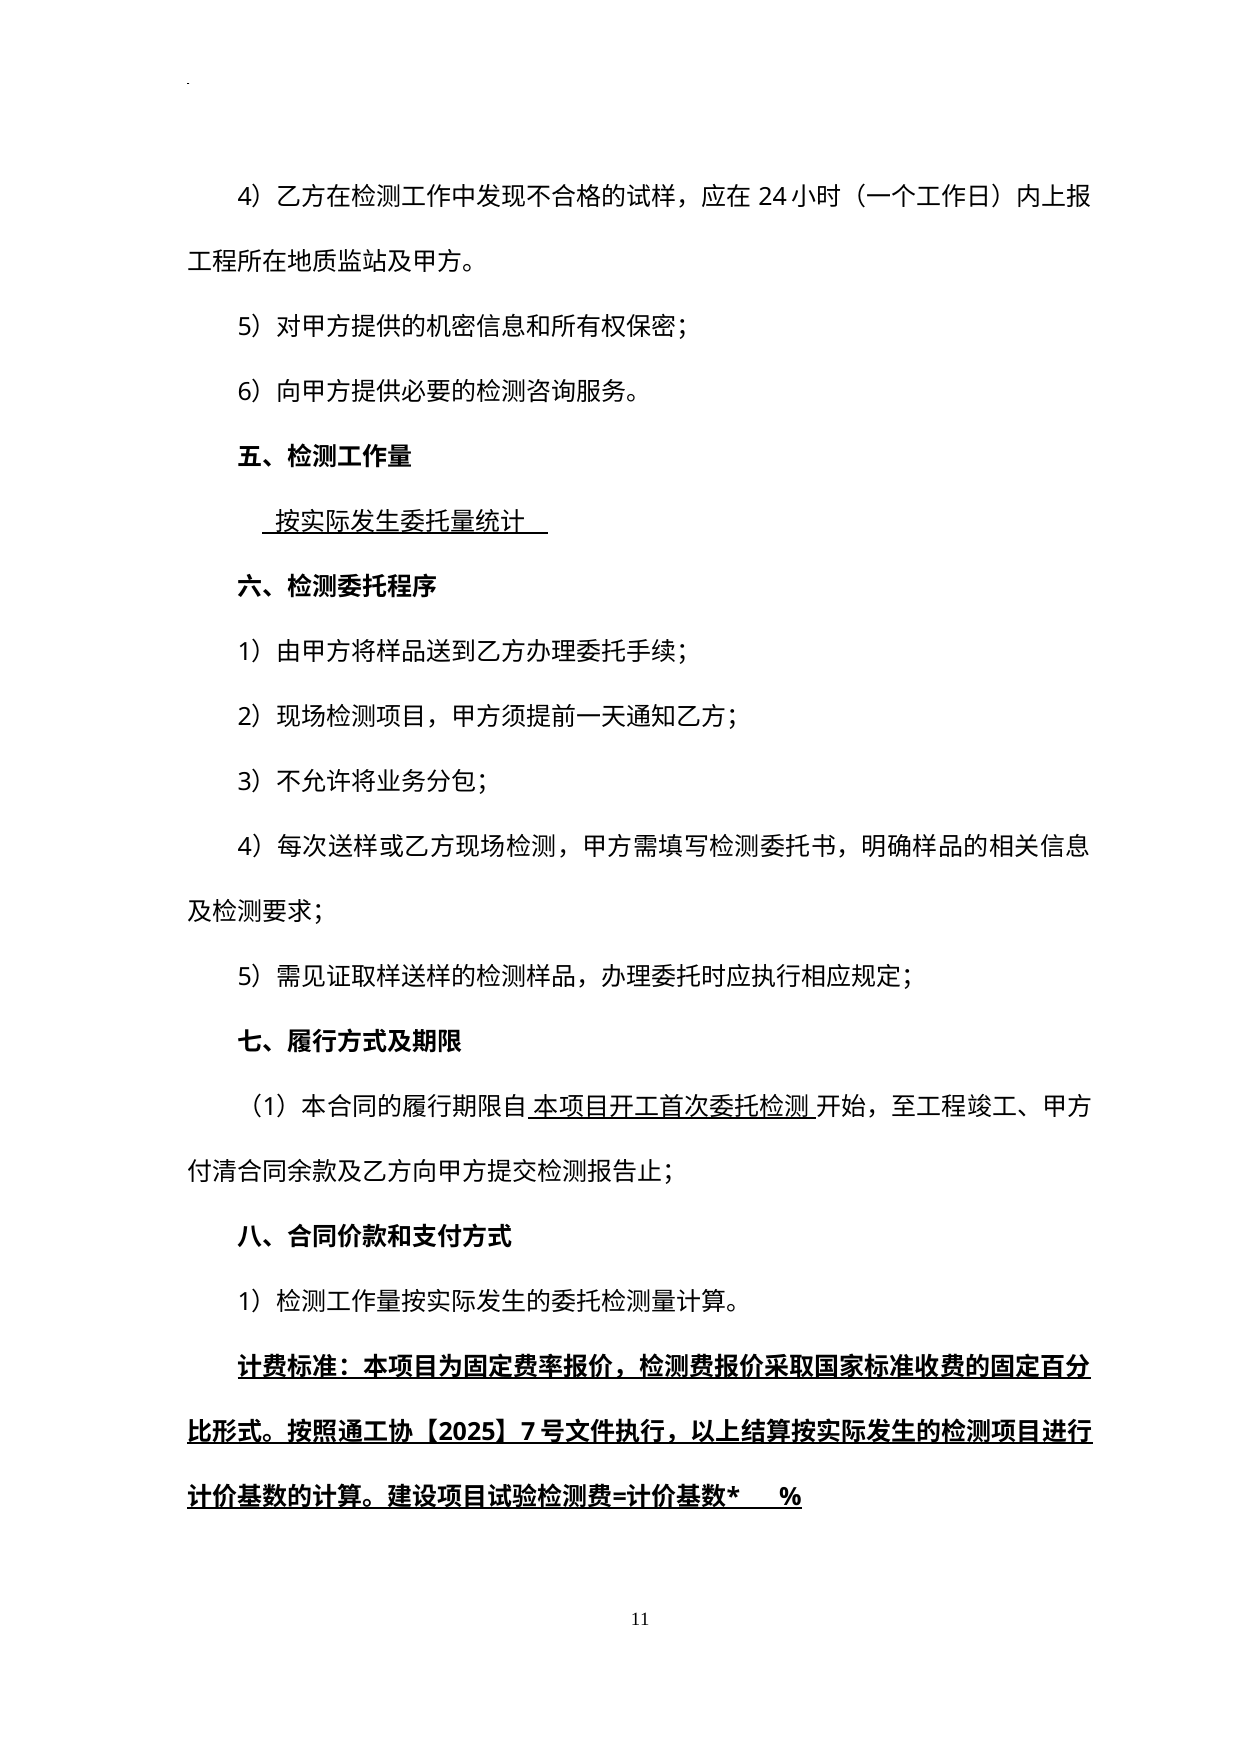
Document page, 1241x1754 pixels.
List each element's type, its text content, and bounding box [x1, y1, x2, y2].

text 按实际发生委托量统计 [187, 487, 1093, 552]
text 5）对甲方提供的机密信息和所有权保密； [187, 292, 1093, 357]
text 五、检测工作量 [187, 422, 1093, 487]
text 3）不允许将业务分包； [187, 747, 1093, 812]
text 七、履行方式及期限 [187, 1007, 1093, 1072]
text 1）由甲方将样品送到乙方办理委托手续； [187, 617, 1093, 682]
text 4）乙方在检测工作中发现不合格的试样，应在24小时（一个工作日）内上报工程所在地质监站及甲方。 [187, 162, 1093, 292]
text 6）向甲方提供必要的检测咨询服务。 [187, 357, 1093, 422]
text 计费标准：本项目为固定费率报价，检测费报价采取国家标准收费的固定百分比形式。按照通工协【2025】7号文件执行，以上结算按实际发生的检测项目进行计价基数的计算。建设项目试验检测费=计价基数* % [187, 1332, 1093, 1442]
text 5）需见证取样送样的检测样品，办理委托时应执行相应规定； [187, 942, 1093, 1007]
text 4）每次送样或乙方现场检测，甲方需填写检测委托书，明确样品的相关信息及检测要求； [187, 812, 1093, 942]
text 1）检测工作量按实际发生的委托检测量计算。 [187, 1267, 1093, 1332]
text 2）现场检测项目，甲方须提前一天通知乙方； [187, 682, 1093, 747]
text 计费标准：本项目为固定费率报价，检测费报价采取国家标准收费的固定百分比形式。按照通工协【2025】7号文件执行，以上结算按实际发生的检测项目进行计价基数的计算。建设项目试验检测费=计价基数* % [187, 1444, 1093, 1527]
text 六、检测委托程序 [187, 552, 1093, 617]
text （1）本合同的履行期限自 本项目开工首次委托检测 开始，至工程竣工、甲方付清合同余款及乙方向甲方提交检测报告止； [187, 1072, 1093, 1202]
text 八、合同价款和支付方式 [187, 1202, 1093, 1267]
